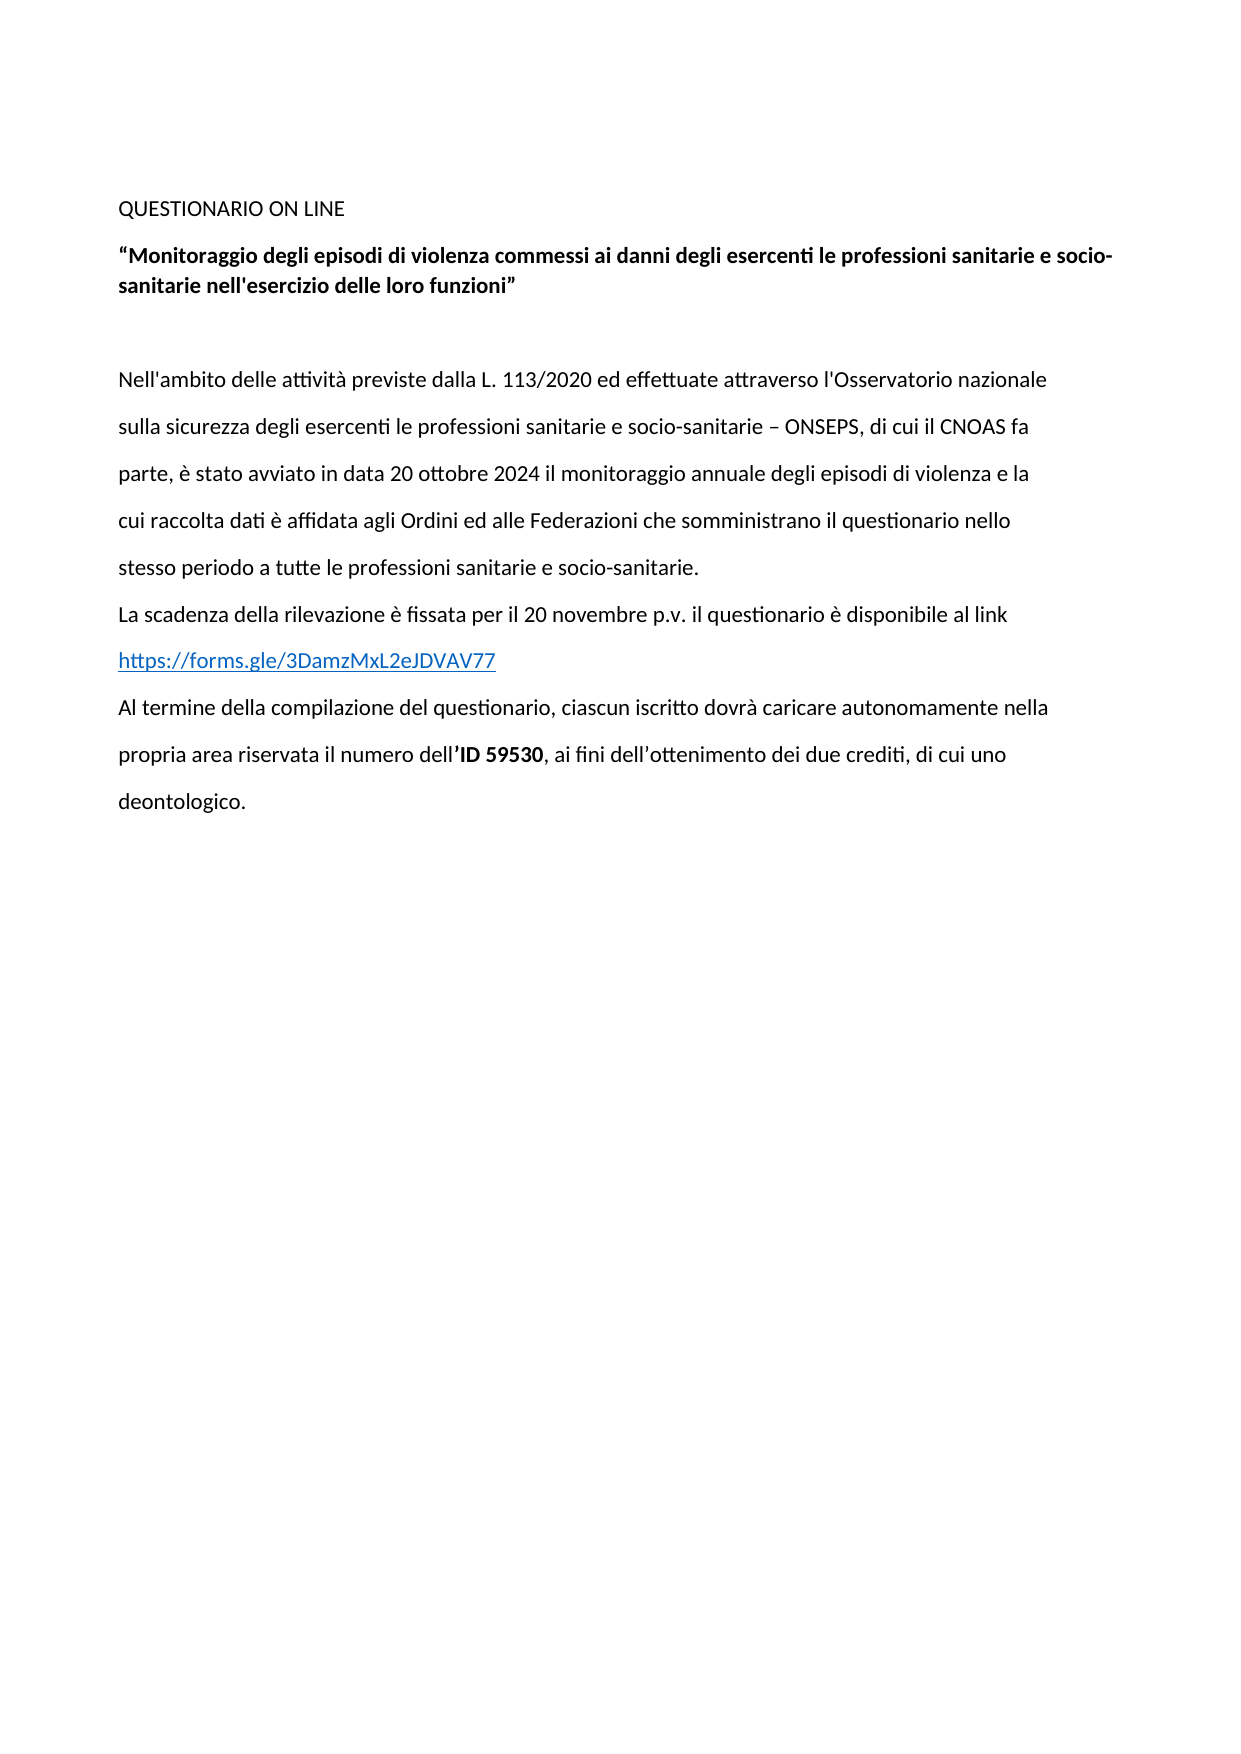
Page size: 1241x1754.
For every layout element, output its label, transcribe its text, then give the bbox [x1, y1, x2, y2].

text cui raccolta dati è affidata agli Ordini ed alle Federazioni che somministrano il questionario nello [118, 506, 1122, 534]
text QUESTIONARIO ON LINE [118, 194, 1122, 222]
text Al termine della compilazione del questionario, ciascun iscritto dovrà caricare autonomamente nella [118, 693, 1122, 721]
text propria area riservata il numero dell’ID 59530, ai fini dell’ottenimento dei due crediti, di cui uno [118, 740, 1122, 768]
text parte, è stato avviato in data 20 ottobre 2024 il monitoraggio annuale degli episodi di violenza e la [118, 459, 1122, 487]
text La scadenza della rilevazione è fissata per il 20 novembre p.v. il questionario è disponibile al link [118, 600, 1122, 628]
text “Monitoraggio degli episodi di violenza commessi ai danni degli esercenti le professioni sanitarie e socio-sanitarie nell'esercizio delle loro funzioni” [118, 241, 1122, 299]
text https://forms.gle/3DamzMxL2eJDVAV77 [118, 647, 1122, 674]
text deontologico. [118, 787, 1122, 815]
text stesso periodo a tutte le professioni sanitarie e socio-sanitarie. [118, 553, 1122, 581]
text sulla sicurezza degli esercenti le professioni sanitarie e socio-sanitarie – ONSEPS, di cui il CNOAS fa [118, 412, 1122, 440]
text Nell'ambito delle attività previste dalla L. 113/2020 ed effettuate attraverso l'Osservatorio nazionale [118, 365, 1122, 393]
